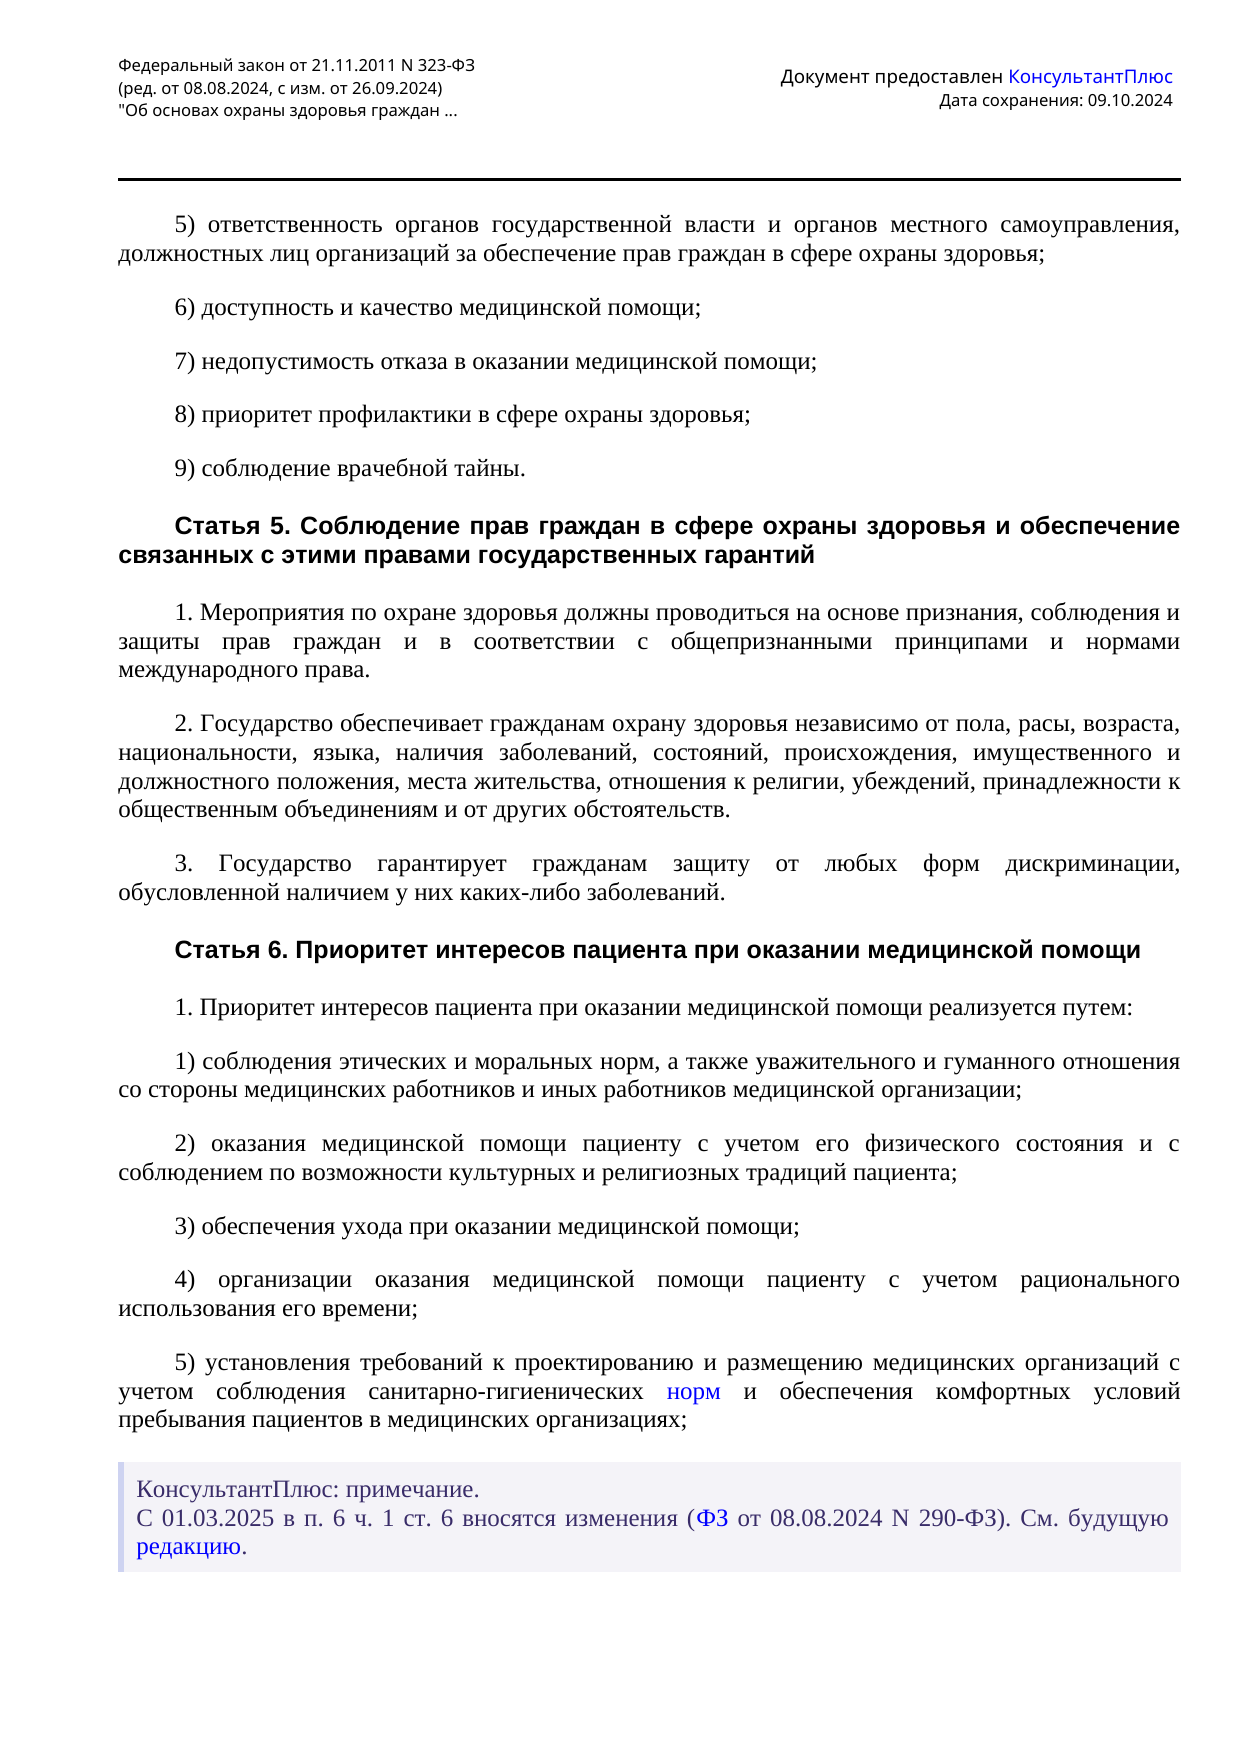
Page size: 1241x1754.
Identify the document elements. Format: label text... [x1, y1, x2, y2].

text 5) установления требований к проектированию и размещению медицинских организаций с учетом соблюдения санитарно-гигиенических норм и обеспечения комфортных условий пребывания пациентов в медицинских организациях; [118, 1347, 1181, 1433]
table_header КонсультантПлюс: примечание. С 01.03.2025 в п. 6 ч. 1 ст. 6 вносятся изменения (ФЗ от 08.08.2024 N 290-ФЗ). См. будущую редакцию. [136, 1462, 1169, 1572]
text 8) приоритет профилактики в сфере охраны здоровья; [118, 399, 1181, 428]
text 9) соблюдение врачебной тайны. [118, 453, 1181, 482]
title Статья 5. Соблюдение прав граждан в сфере охраны здоровья и обеспечение связанных с этими правами государственных гарантий [118, 511, 1181, 568]
text 3) обеспечения ухода при оказании медицинской помощи; [118, 1211, 1181, 1239]
text 2. Государство обеспечивает гражданам охрану здоровья независимо от пола, расы, возраста, национальности, языка, наличия заболеваний, состояний, происхождения, имущественного и должностного положения, места жительства, отношения к религии, убеждений, принадлежности к общественным объединениям и от других обстоятельств. [118, 708, 1181, 823]
text 2) оказания медицинской помощи пациенту с учетом его физического состояния и с соблюдением по возможности культурных и религиозных традиций пациента; [118, 1128, 1181, 1186]
table_header [124, 1462, 136, 1572]
text 7) недопустимость отказа в оказании медицинской помощи; [118, 346, 1181, 374]
text 6) доступность и качество медицинской помощи; [118, 292, 1181, 321]
text 5) ответственность органов государственной власти и органов местного самоуправления, должностных лиц организаций за обеспечение прав граждан в сфере охраны здоровья; [118, 209, 1181, 267]
text 1. Мероприятия по охране здоровья должны проводиться на основе признания, соблюдения и защиты прав граждан и в соответствии с общепризнанными принципами и нормами международного права. [118, 597, 1181, 683]
text 3. Государство гарантирует гражданам защиту от любых форм дискриминации, обусловленной наличием у них каких-либо заболеваний. [118, 848, 1181, 906]
table_header [118, 1462, 124, 1572]
text 1. Приоритет интересов пациента при оказании медицинской помощи реализуется путем: [118, 992, 1181, 1021]
table_header [1169, 1462, 1181, 1572]
text 4) организации оказания медицинской помощи пациенту с учетом рационального использования его времени; [118, 1264, 1181, 1322]
text 1) соблюдения этических и моральных норм, а также уважительного и гуманного отношения со стороны медицинских работников и иных работников медицинской организации; [118, 1046, 1181, 1103]
title Статья 6. Приоритет интересов пациента при оказании медицинской помощи [118, 934, 1181, 963]
